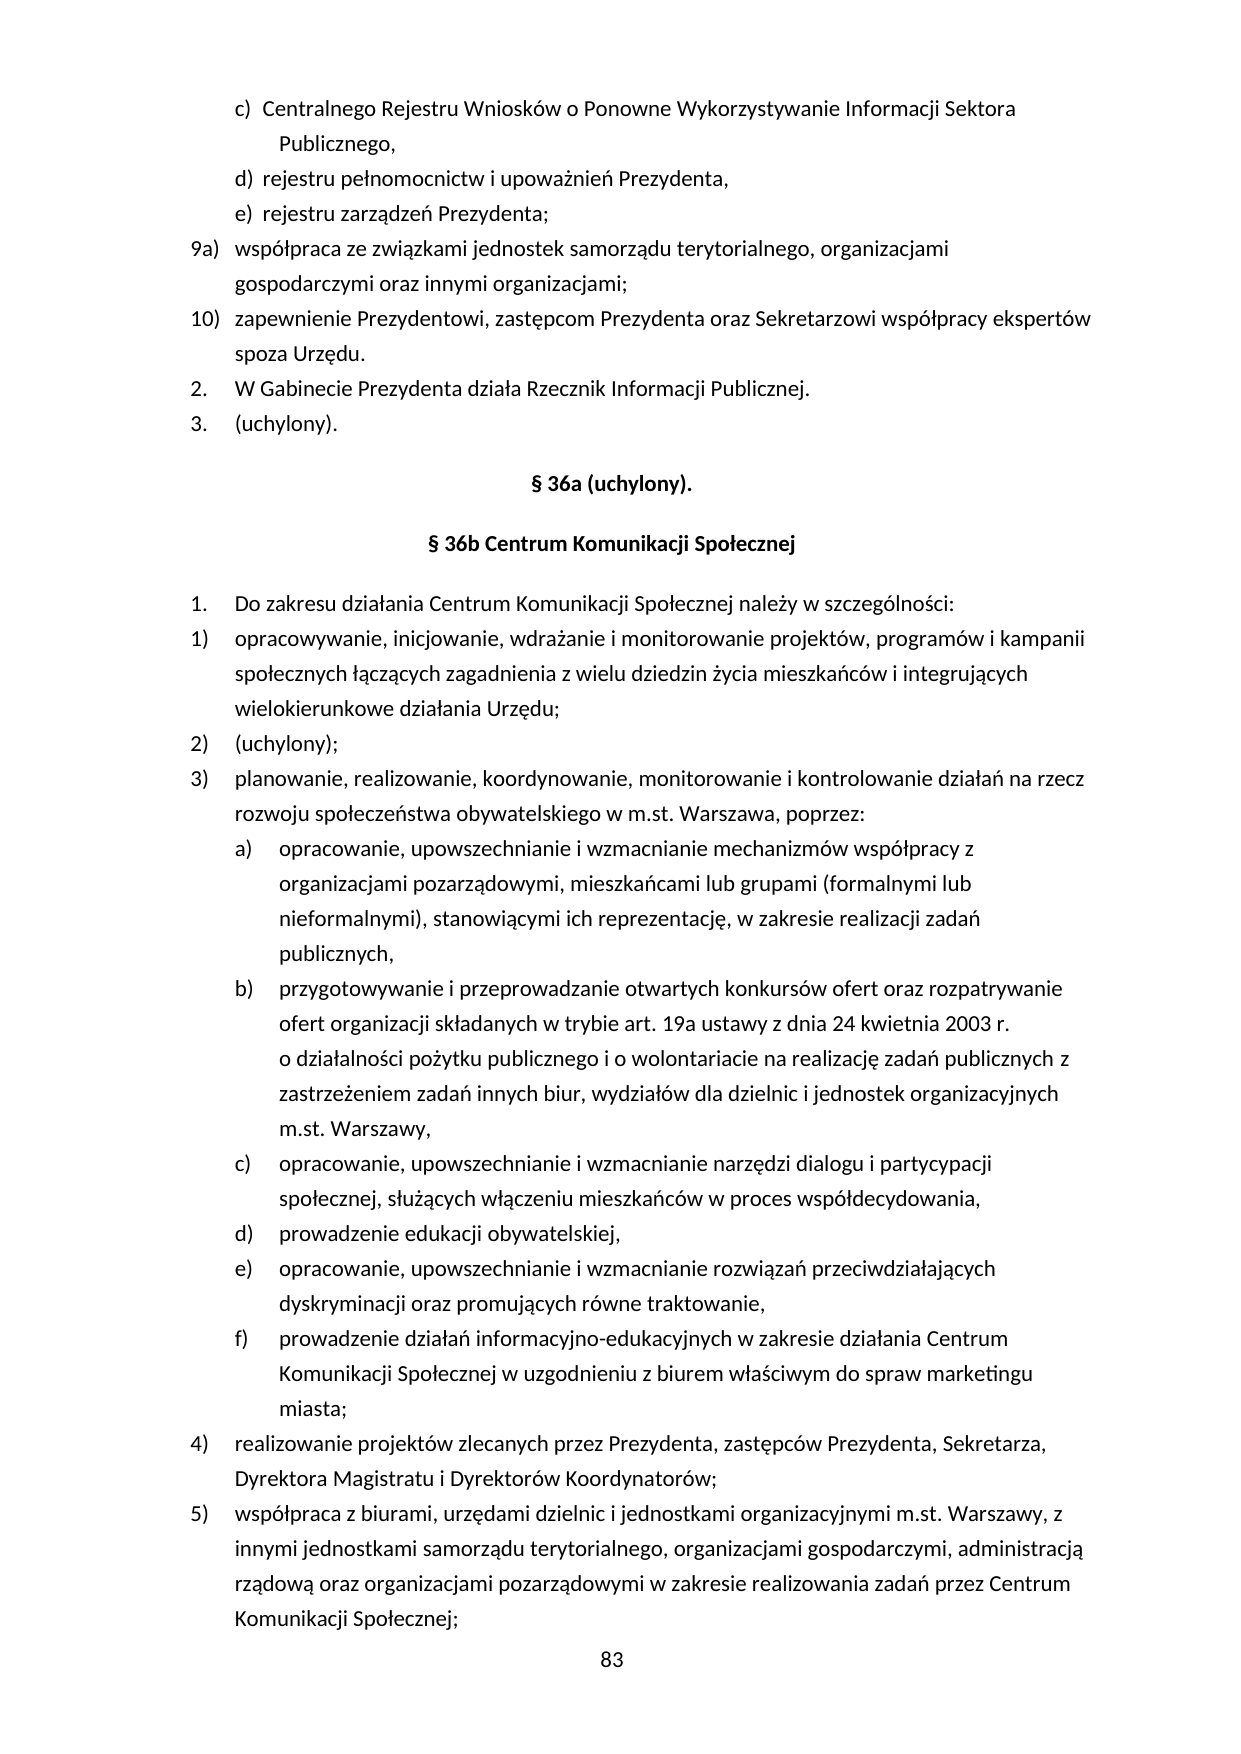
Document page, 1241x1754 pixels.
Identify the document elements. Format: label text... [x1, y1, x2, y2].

list przygotowywanie i przeprowadzanie otwartych konkursów ofert oraz rozpatrywanie ofert organizacji składanych w trybie art. 19a ustawy z dnia 24 kwietnia 2003 r. o działalności pożytku publicznego i o wolontariacie na realizację zadań publicznych z zastrzeżeniem zadań innych biur, wydziałów dla dzielnic i jednostek organizacyjnych m.st. Warszawy, [234, 974, 1092, 1142]
list opracowanie, upowszechnianie i wzmacnianie rozwiązań przeciwdziałających dyskryminacji oraz promujących równe traktowanie, [234, 1254, 1092, 1317]
list rejestru zarządzeń Prezydenta; [234, 199, 1092, 227]
list Centralnego Rejestru Wniosków o Ponowne Wykorzystywanie Informacji Sektora Publicznego, [234, 94, 1092, 157]
list prowadzenie działań informacyjno-edukacyjnych w zakresie działania Centrum Komunikacji Społecznej w uzgodnieniu z biurem właściwym do spraw marketingu miasta; [234, 1324, 1092, 1422]
list współpraca z biurami, urzędami dzielnic i jednostkami organizacyjnymi m.st. Warszawy, z innymi jednostkami samorządu terytorialnego, organizacjami gospodarczymi, administracją rządową oraz organizacjami pozarządowymi w zakresie realizowania zadań przez Centrum Komunikacji Społecznej; [190, 1499, 1092, 1632]
list prowadzenie edukacji obywatelskiej, [234, 1219, 1092, 1247]
list Do zakresu działania Centrum Komunikacji Społecznej należy w szczególności: [190, 589, 1092, 617]
list rejestru pełnomocnictw i upoważnień Prezydenta, [234, 164, 1092, 192]
subtitle § 36a (uchylony). [131, 469, 1092, 497]
text 3. (uchylony). [190, 409, 1100, 437]
text 9a) współpraca ze związkami jednostek samorządu terytorialnego, organizacjami gospodarczymi oraz innymi organizacjami; [190, 234, 1092, 297]
list opracowanie, upowszechnianie i wzmacnianie mechanizmów współpracy z organizacjami pozarządowymi, mieszkańcami lub grupami (formalnymi lub nieformalnymi), stanowiącymi ich reprezentację, w zakresie realizacji zadań publicznych, [234, 834, 1092, 967]
list opracowywanie, inicjowanie, wdrażanie i monitorowanie projektów, programów i kampanii społecznych łączących zagadnienia z wielu dziedzin życia mieszkańców i integrujących wielokierunkowe działania Urzędu; [190, 624, 1092, 722]
list (uchylony); [190, 729, 1092, 757]
list realizowanie projektów zlecanych przez Prezydenta, zastępców Prezydenta, Sekretarza, Dyrektora Magistratu i Dyrektorów Koordynatorów; [190, 1429, 1092, 1492]
subtitle § 36b Centrum Komunikacji Społecznej [131, 529, 1092, 557]
list opracowanie, upowszechnianie i wzmacnianie narzędzi dialogu i partycypacji społecznej, służących włączeniu mieszkańców w proces współdecydowania, [234, 1149, 1092, 1212]
list planowanie, realizowanie, koordynowanie, monitorowanie i kontrolowanie działań na rzecz rozwoju społeczeństwa obywatelskiego w m.st. Warszawa, poprzez: [190, 764, 1092, 827]
list zapewnienie Prezydentowi, zastępcom Prezydenta oraz Sekretarzowi współpracy ekspertów spoza Urzędu. [190, 304, 1099, 367]
text 2. W Gabinecie Prezydenta działa Rzecznik Informacji Publicznej. [190, 374, 1100, 402]
